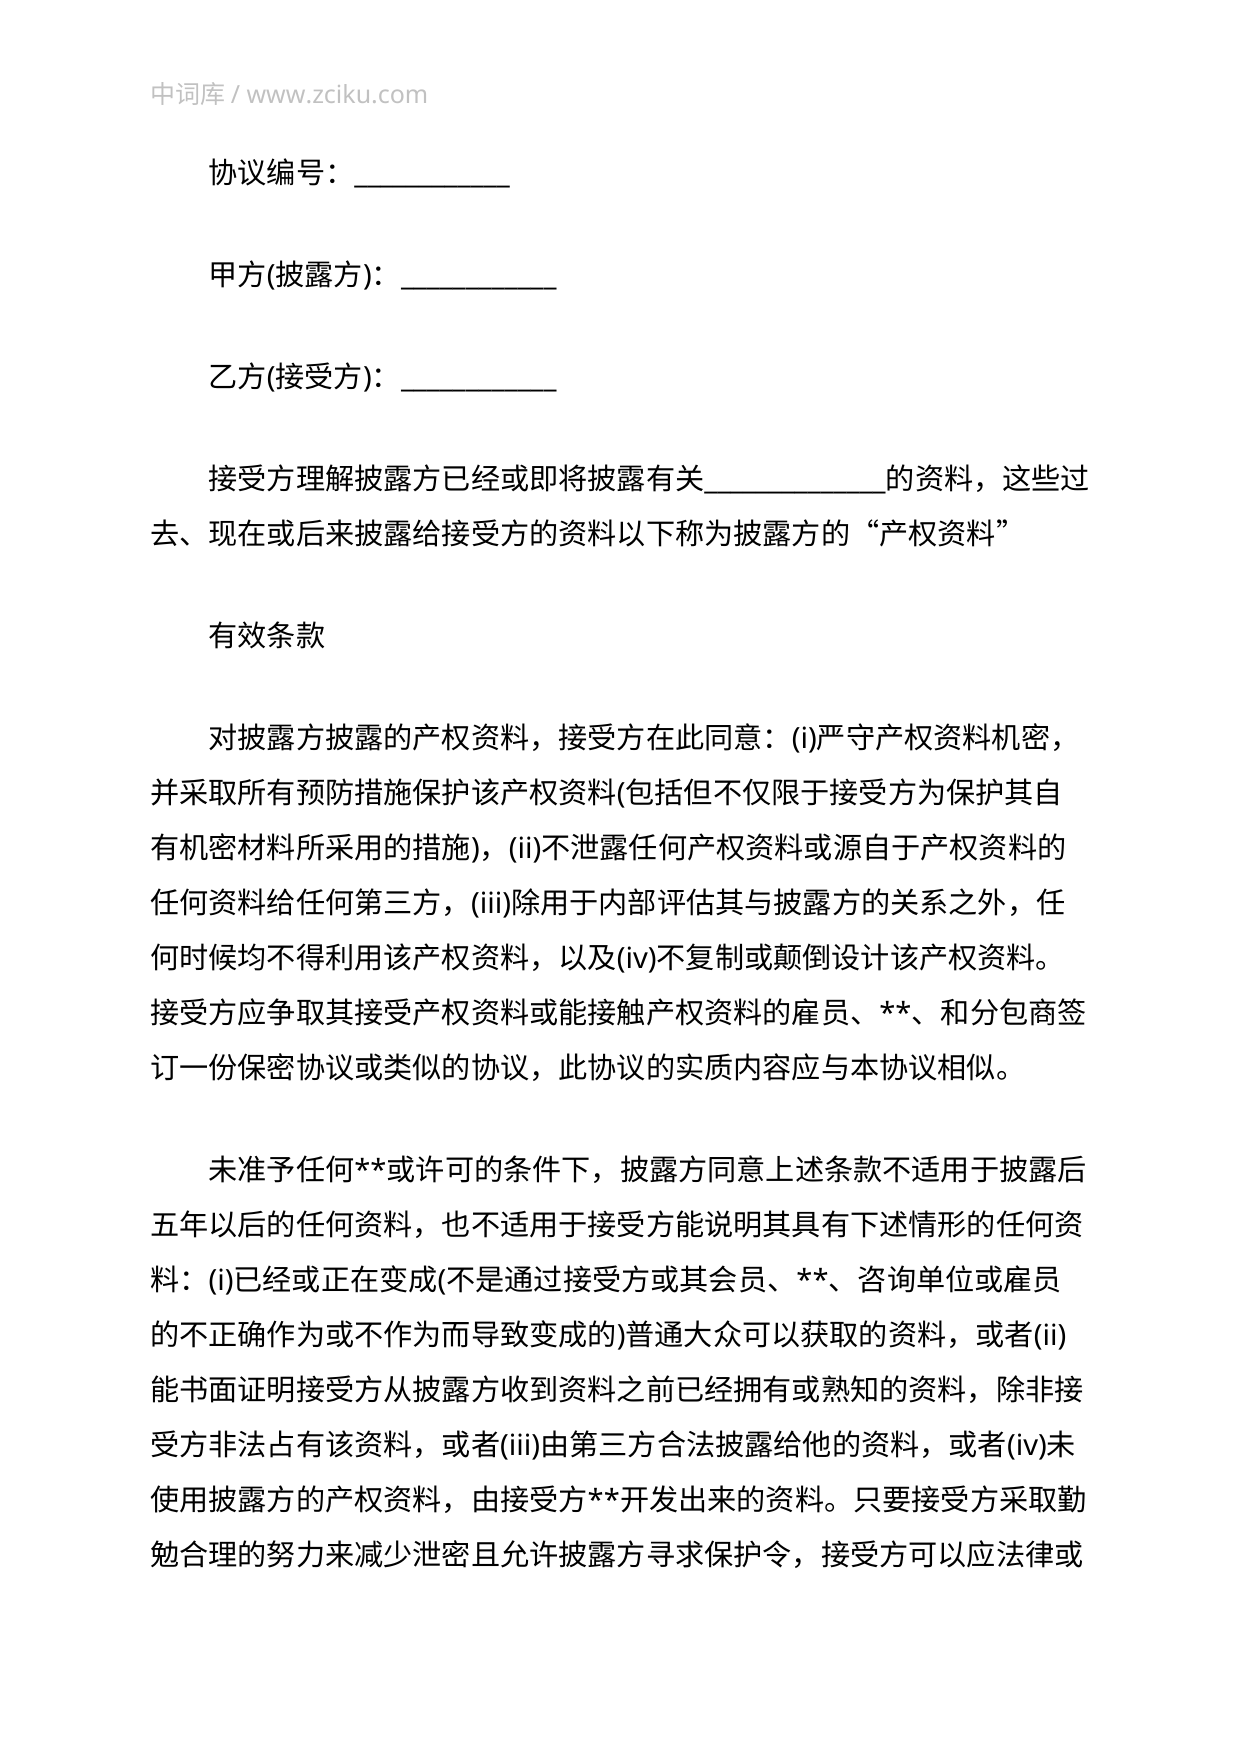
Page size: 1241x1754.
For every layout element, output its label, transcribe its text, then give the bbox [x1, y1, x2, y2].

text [150, 1146, 1090, 1573]
text 对披露方披露的产权资料，接受方在此同意：(i)严守产权资料机密，并采取所有预防措施保护该产权资料(包括但不仅限于接受方为保护其自有机密材料所采用的措施)，(ii)不泄露任何产权资料或源自于产权资料的任何资料给任何第三方，(iii)除用于内部评估其与披露方的关系之外，任何时候均不得利用该产权资料，以及(iv)不复制或颠倒设计该产权资料。接受方应争取其接受产权资料或能接触产权资料的雇员、**、和分包商签订一份保密协议或类似的协议，此协议的实质内容应与本协议相似。 [150, 714, 1090, 1087]
text 乙方(接受方)：____________ [150, 354, 1090, 396]
text 接受方理解披露方已经或即将披露有关______________的资料，这些过去、现在或后来披露给接受方的资料以下称为披露方的“产权资料” [150, 456, 1090, 553]
text 有效条款 [150, 613, 1090, 655]
text 甲方(披露方)：____________ [150, 252, 1090, 294]
text 协议编号：____________ [150, 150, 1090, 192]
